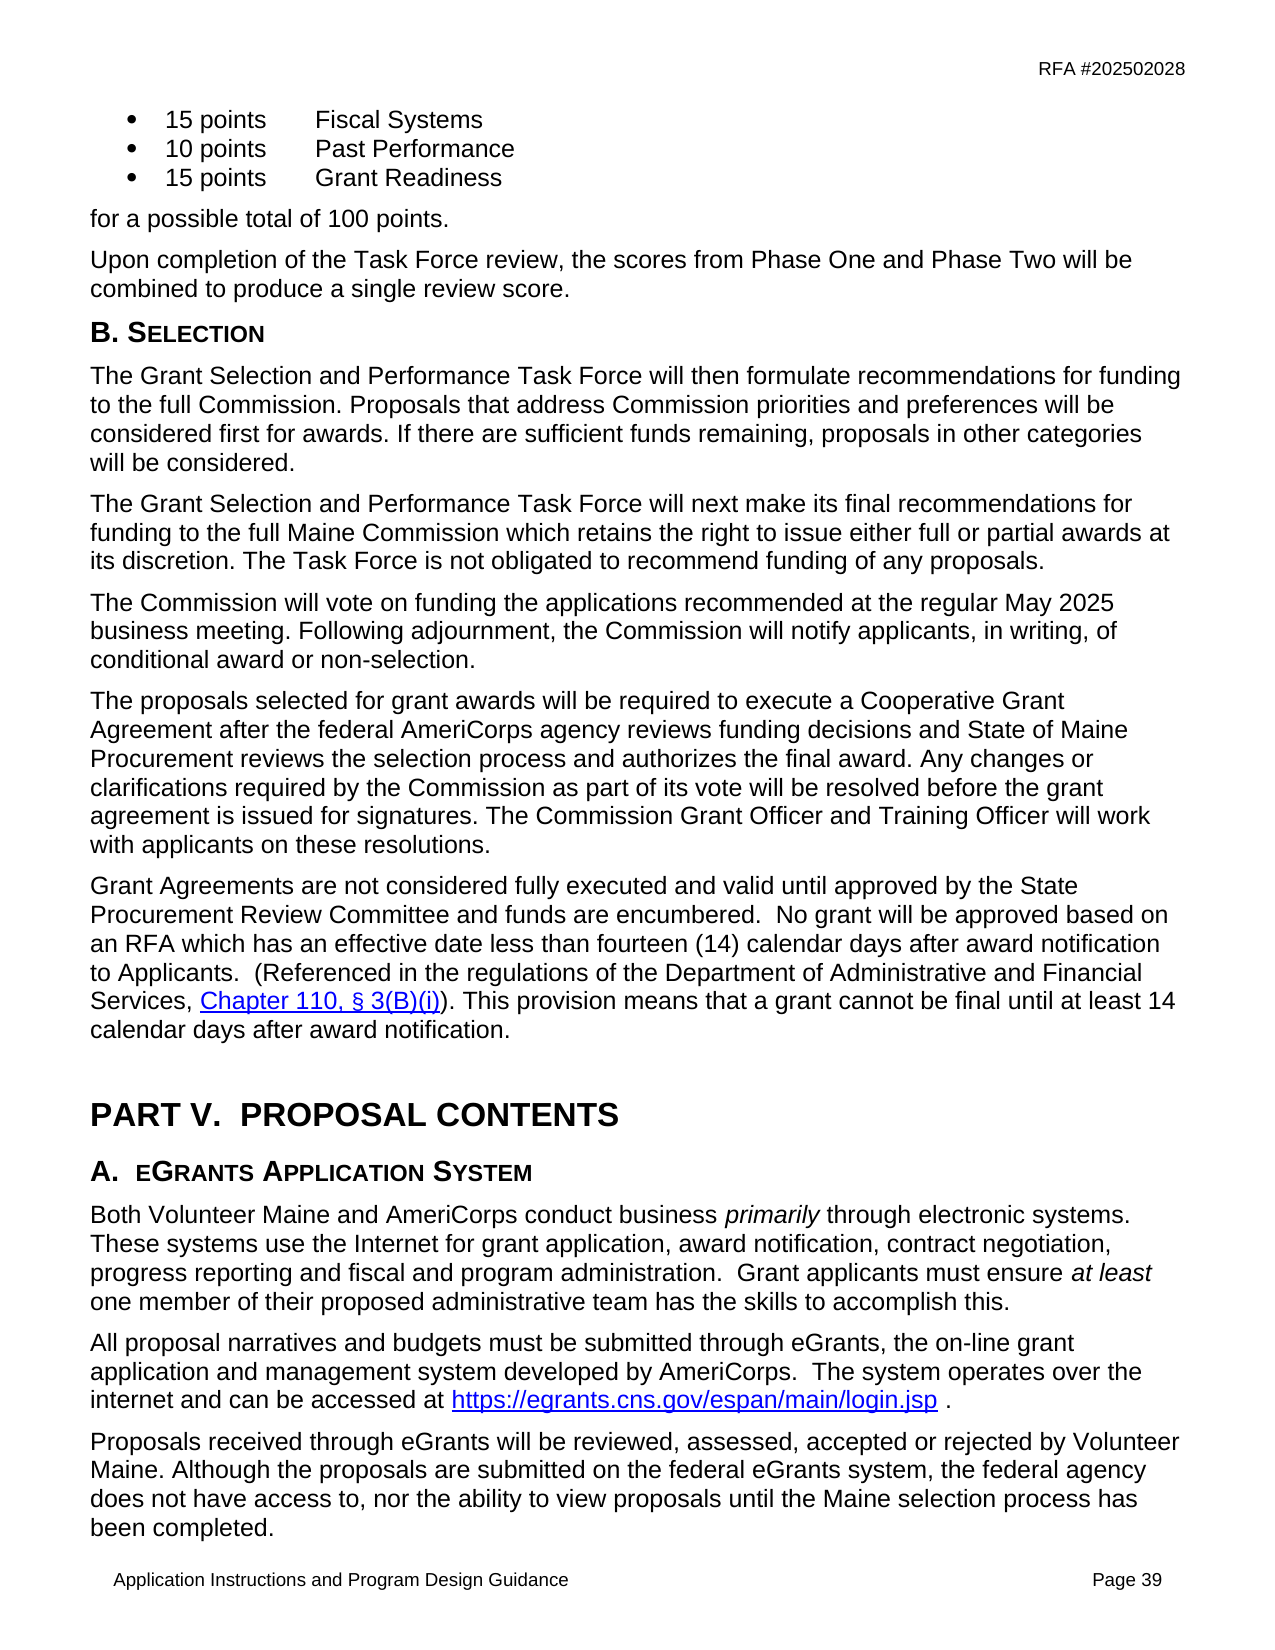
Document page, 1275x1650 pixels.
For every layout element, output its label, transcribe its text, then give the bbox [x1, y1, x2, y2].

text The Grant Selection and Performance Task Force will next make its final recommendations for funding to the full Maine Commission which retains the right to issue either full or partial awards at its discretion. The Task Force is not obligated to recommend funding of any proposals. [90, 489, 1185, 575]
title Part V. PROPOSAL CONTENTS [90, 1095, 1185, 1134]
text All proposal narratives and budgets must be submitted through eGrants, the on-line grant application and management system developed by AmeriCorps. The system operates over the internet and can be accessed at https://egrants.cns.gov/espan/main/login.jsp . [90, 1328, 1185, 1414]
text Both Volunteer Maine and AmeriCorps conduct business primarily through electronic systems. These systems use the Internet for grant application, award notification, contract negotiation, progress reporting and fiscal and program administration. Grant applicants must ensure at least one member of their proposed administrative team has the skills to accomplish this. [90, 1201, 1185, 1316]
text The Commission will vote on funding the applications recommended at the regular May 2025 business meeting. Following adjournment, the Commission will notify applicants, in writing, of conditional award or non-selection. [90, 588, 1185, 674]
list 15 points Grant Readiness [127, 163, 1185, 192]
text Upon completion of the Task Force review, the scores from Phase One and Phase Two will be combined to produce a single review score. [90, 245, 1185, 303]
list 15 points Fiscal Systems [127, 105, 1185, 134]
text Grant Agreements are not considered fully executed and valid until approved by the State Procurement Review Committee and funds are encumbered. No grant will be approved based on an RFA which has an effective date less than fourteen (14) calendar days after award notification to Applicants. (Referenced in the regulations of the Department of Administrative and Financial Services, Chapter 110, § 3(B)(i)). This provision means that a grant cannot be final until at least 14 calendar days after award notification. [90, 871, 1185, 1044]
list 10 points Past Performance [127, 134, 1185, 163]
text Proposals received through eGrants will be reviewed, assessed, accepted or rejected by Volunteer Maine. Although the proposals are submitted on the federal eGrants system, the federal agency does not have access to, nor the ability to view proposals until the Maine selection process has been completed. [90, 1427, 1185, 1542]
subtitle A. eGrants Application System [90, 1154, 1185, 1188]
text The proposals selected for grant awards will be required to execute a Cooperative Grant Agreement after the federal AmeriCorps agency reviews funding decisions and State of Maine Procurement reviews the selection process and authorizes the final award. Any changes or clarifications required by the Commission as part of its vote will be resolved before the grant agreement is issued for signatures. The Commission Grant Officer and Training Officer will work with applicants on these resolutions. [90, 686, 1185, 859]
text The Grant Selection and Performance Task Force will then formulate recommendations for funding to the full Commission. Proposals that address Commission priorities and preferences will be considered first for awards. If there are sufficient funds remaining, proposals in other categories will be considered. [90, 361, 1185, 476]
text for a possible total of 100 points. [90, 204, 1185, 233]
subtitle B. Selection [90, 315, 1185, 349]
